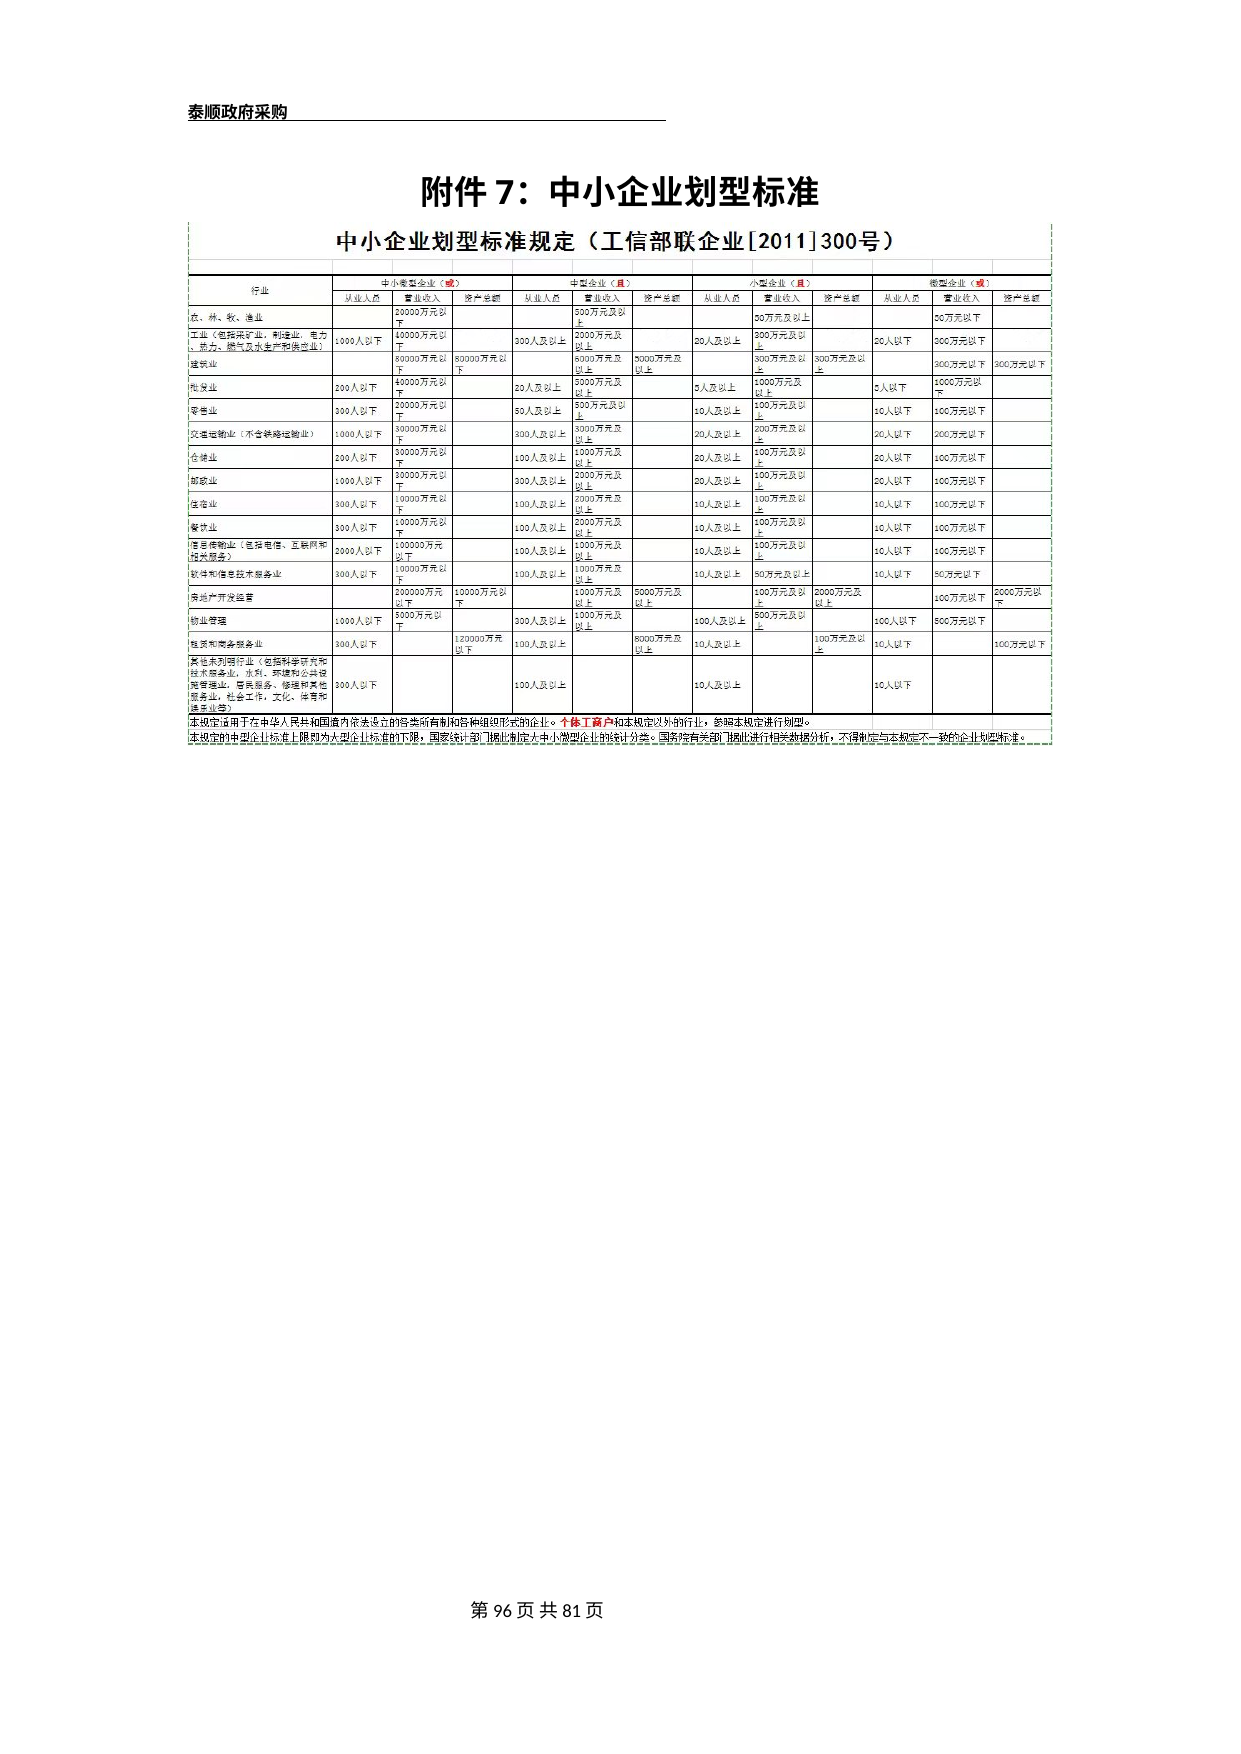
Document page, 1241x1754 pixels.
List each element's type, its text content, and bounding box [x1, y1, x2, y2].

picture [187, 222, 1053, 746]
text 附件7：中小企业划型标准 [187, 158, 1053, 222]
